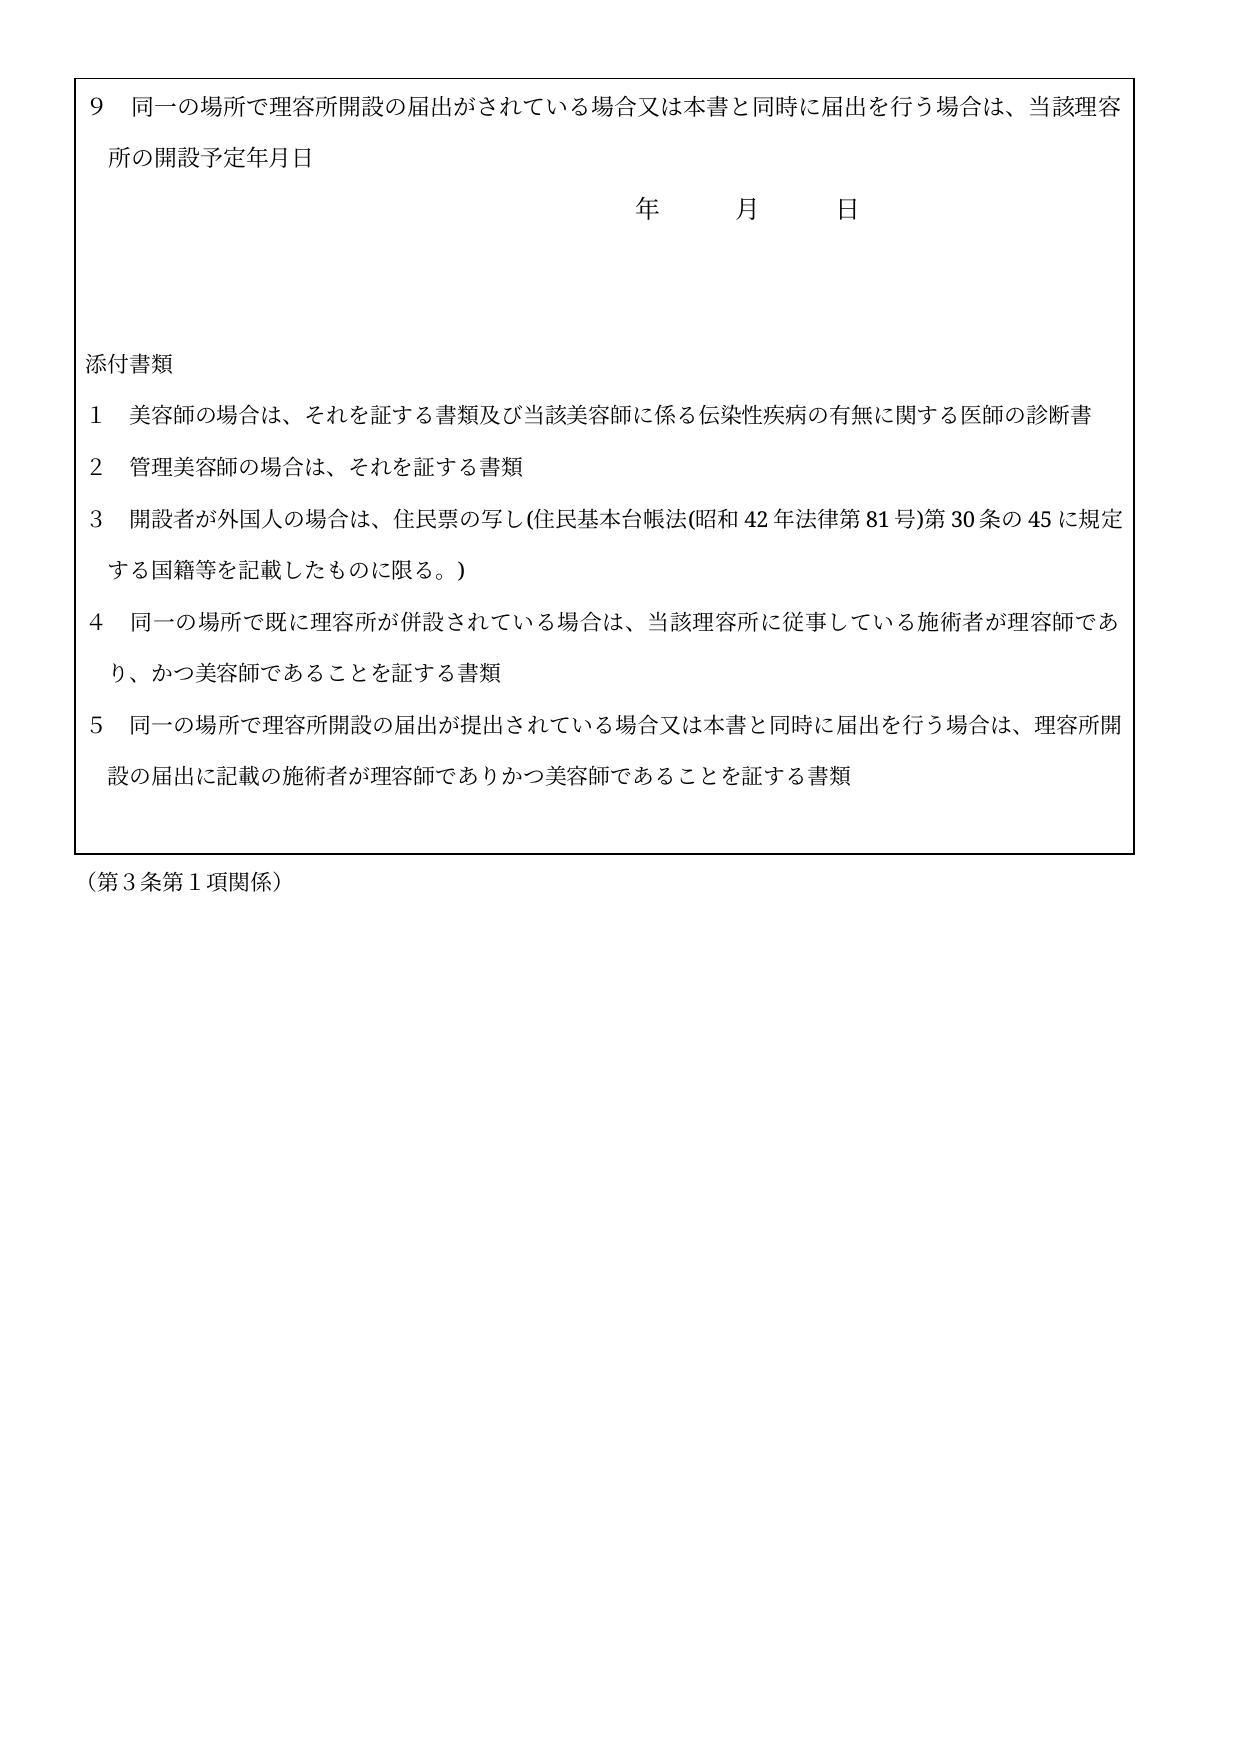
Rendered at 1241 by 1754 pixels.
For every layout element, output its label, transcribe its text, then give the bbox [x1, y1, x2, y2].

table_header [76, 79, 1133, 853]
text （第３条第１項関係） [75, 855, 1165, 906]
